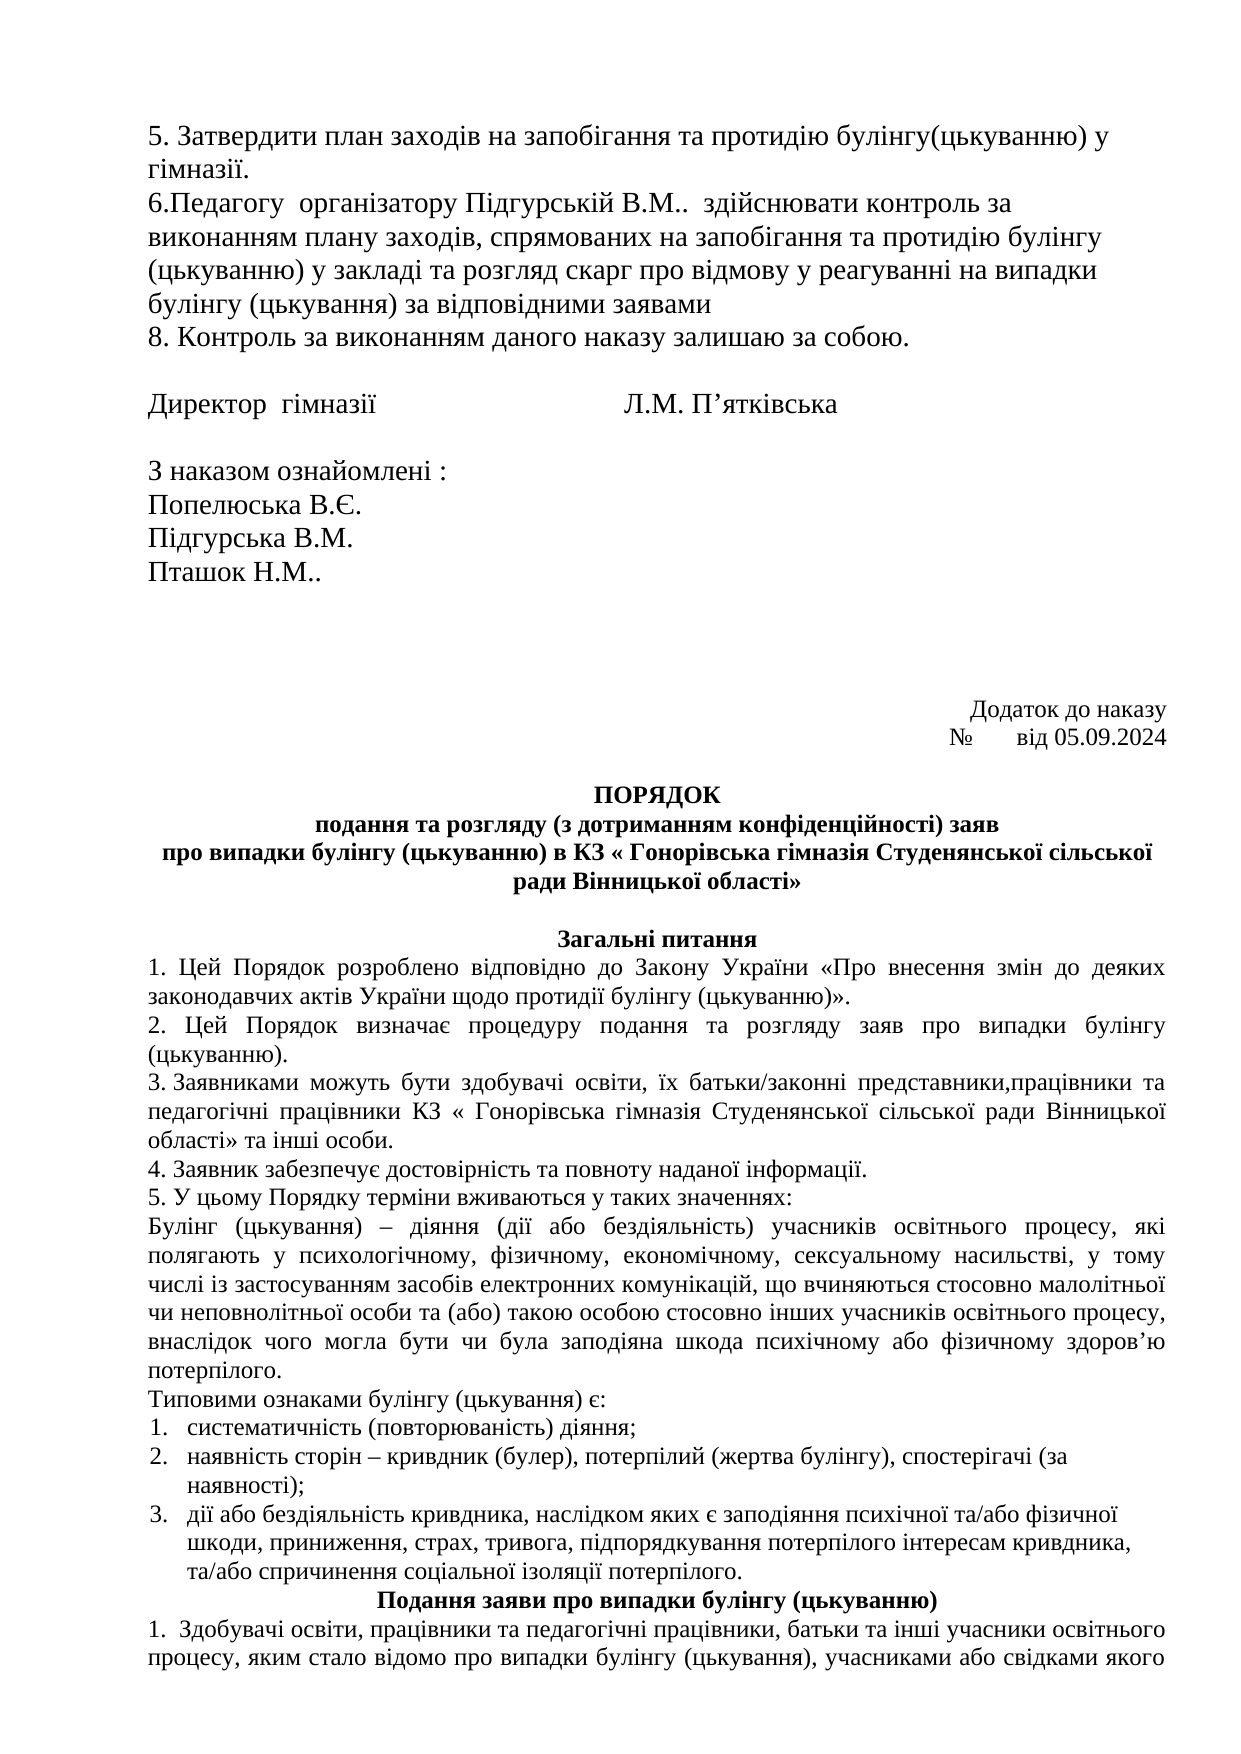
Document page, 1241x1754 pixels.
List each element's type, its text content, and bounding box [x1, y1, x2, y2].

text 5. Затвердити план заходів на запобігання та протидію булінгу(цькуванню) у гімназії. [148, 118, 1167, 185]
text Подання заяви про випадки булінгу (цькуванню) [148, 1585, 1167, 1614]
text № від 05.09.2024 [148, 722, 1167, 751]
text Загальні питання [148, 924, 1167, 952]
text 5. У цьому Порядку терміни вживаються у таких значеннях: [148, 1182, 1167, 1211]
text подання та розгляду (з дотриманням конфіденційності) заяв [148, 809, 1167, 837]
text Пташок Н.М.. [148, 554, 1167, 588]
text Додаток до наказу [148, 694, 1167, 722]
text Директор гімназії Л.М. П’ятківська [148, 386, 1167, 420]
text Попелюська В.Є. [148, 487, 1167, 521]
text 2. Цей Порядок визначає процедуру подання та розгляду заяв про випадки булінгу (цькуванню). [148, 1010, 1167, 1067]
list систематичність (повторюваність) діяння; [149, 1412, 1167, 1441]
text 3. Заявниками можуть бути здобувачі освіти, їх батьки/законні представники,працівники та педагогічні працівники КЗ « Гонорівська гімназія Студенянської сільської ради Вінницької області» та інші особи. [148, 1067, 1167, 1154]
text Підгурська В.М. [148, 521, 1167, 554]
list дії або бездіяльність кривдника, наслідком яких є заподіяння психічної та/або фізичної шкоди, приниження, страх, тривога, підпорядкування потерпілого інтересам кривдника, та/або спричинення соціальної ізоляції потерпілого. [149, 1499, 1167, 1585]
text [148, 1614, 1167, 1671]
text про випадки булінгу (цькуванню) в КЗ « Гонорівська гімназія Студенянської сільської ради Вінницької області» [148, 837, 1167, 895]
text Булінг (цькування) – діяння (дії або бездіяльність) учасників освітнього процесу, які полягають у психологічному, фізичному, економічному, сексуальному насильстві, у тому числі із застосуванням засобів електронних комунікацій, що вчиняються стосовно малолітньої чи неповнолітньої особи та (або) такою особою стосовно інших учасників освітнього процесу, внаслідок чого могла бути чи була заподіяна шкода психічному або фізичному здоров’ю потерпілого. [148, 1211, 1167, 1384]
text Типовими ознаками булінгу (цькування) є: [148, 1384, 1167, 1412]
text З наказом ознайомлені : [148, 453, 1167, 487]
text 8. Контроль за виконанням даного наказу залишаю за собою. [148, 319, 1167, 353]
text 4. Заявник забезпечує достовірність та повноту наданої інформації. [148, 1154, 1167, 1182]
text 1. Цей Порядок розроблено відповідно до Закону України «Про внесення змін до деяких законодавчих актів України щодо протидії булінгу (цькуванню)». [148, 952, 1167, 1010]
text 6.Педагогу організатору Підгурській В.М.. здійснювати контроль за виконанням плану заходів, спрямованих на запобігання та протидію булінгу (цькуванню) у закладі та розгляд скарг про відмову у реагуванні на випадки булінгу (цькування) за відповідними заявами [148, 185, 1167, 319]
list наявність сторін – кривдник (булер), потерпілий (жертва булінгу), спостерігачі (за наявності); [149, 1441, 1167, 1499]
text ПОРЯДОК [148, 780, 1167, 809]
